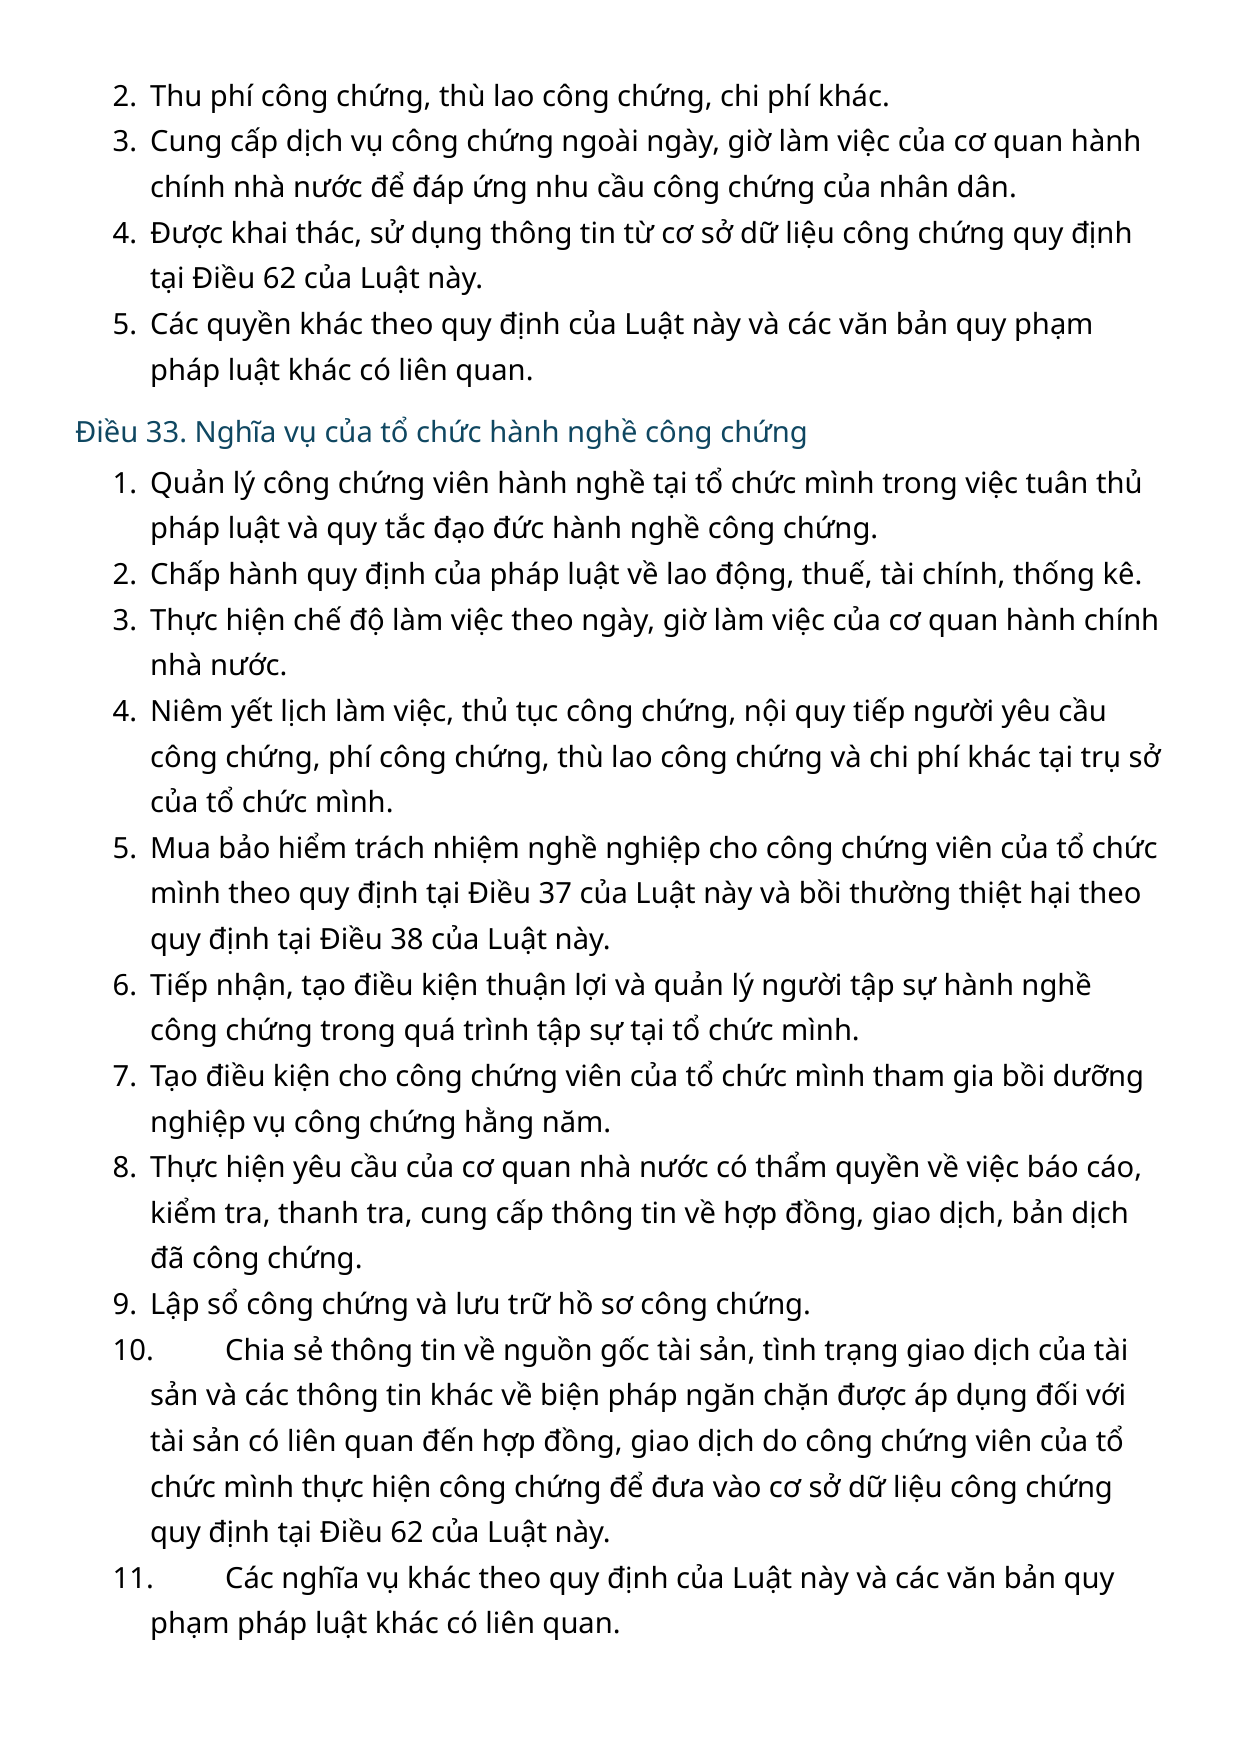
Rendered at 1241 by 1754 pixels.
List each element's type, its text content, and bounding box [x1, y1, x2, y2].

list Mua bảo hiểm trách nhiệm nghề nghiệp cho công chứng viên của tổ chức mình theo quy định tại Điều 37 của Luật này và bồi thường thiệt hại theo quy định tại Điều 38 của Luật này. [112, 827, 1165, 958]
list Tiếp nhận, tạo điều kiện thuận lợi và quản lý người tập sự hành nghề công chứng trong quá trình tập sự tại tổ chức mình. [112, 964, 1165, 1049]
list Niêm yết lịch làm việc, thủ tục công chứng, nội quy tiếp người yêu cầu công chứng, phí công chứng, thù lao công chứng và chi phí khác tại trụ sở của tổ chức mình. [112, 690, 1165, 821]
list Các quyền khác theo quy định của Luật này và các văn bản quy phạm pháp luật khác có liên quan. [112, 303, 1165, 388]
list Lập sổ công chứng và lưu trữ hồ sơ công chứng. [112, 1283, 1165, 1323]
list Thu phí công chứng, thù lao công chứng, chi phí khác. [112, 75, 1165, 115]
list Tạo điều kiện cho công chứng viên của tổ chức mình tham gia bồi dưỡng nghiệp vụ công chứng hằng năm. [112, 1055, 1165, 1141]
list Quản lý công chứng viên hành nghề tại tổ chức mình trong việc tuân thủ pháp luật và quy tắc đạo đức hành nghề công chứng. [112, 462, 1165, 547]
list Được khai thác, sử dụng thông tin từ cơ sở dữ liệu công chứng quy định tại Điều 62 của Luật này. [112, 212, 1165, 297]
list Chia sẻ thông tin về nguồn gốc tài sản, tình trạng giao dịch của tài sản và các thông tin khác về biện pháp ngăn chặn được áp dụng đối với tài sản có liên quan đến hợp đồng, giao dịch do công chứng viên của tổ chức mình thực hiện công chứng để đưa vào cơ sở dữ liệu công chứng quy định tại Điều 62 của Luật này. [112, 1329, 1165, 1551]
list Chấp hành quy định của pháp luật về lao động, thuế, tài chính, thống kê. [112, 553, 1165, 593]
subtitle Điều 33. Nghĩa vụ của tổ chức hành nghề công chứng [75, 411, 1165, 451]
list Cung cấp dịch vụ công chứng ngoài ngày, giờ làm việc của cơ quan hành chính nhà nước để đáp ứng nhu cầu công chứng của nhân dân. [112, 121, 1165, 206]
list Các nghĩa vụ khác theo quy định của Luật này và các văn bản quy phạm pháp luật khác có liên quan. [112, 1557, 1165, 1642]
list Thực hiện yêu cầu của cơ quan nhà nước có thẩm quyền về việc báo cáo, kiểm tra, thanh tra, cung cấp thông tin về hợp đồng, giao dịch, bản dịch đã công chứng. [112, 1147, 1165, 1277]
list Thực hiện chế độ làm việc theo ngày, giờ làm việc của cơ quan hành chính nhà nước. [112, 599, 1165, 684]
